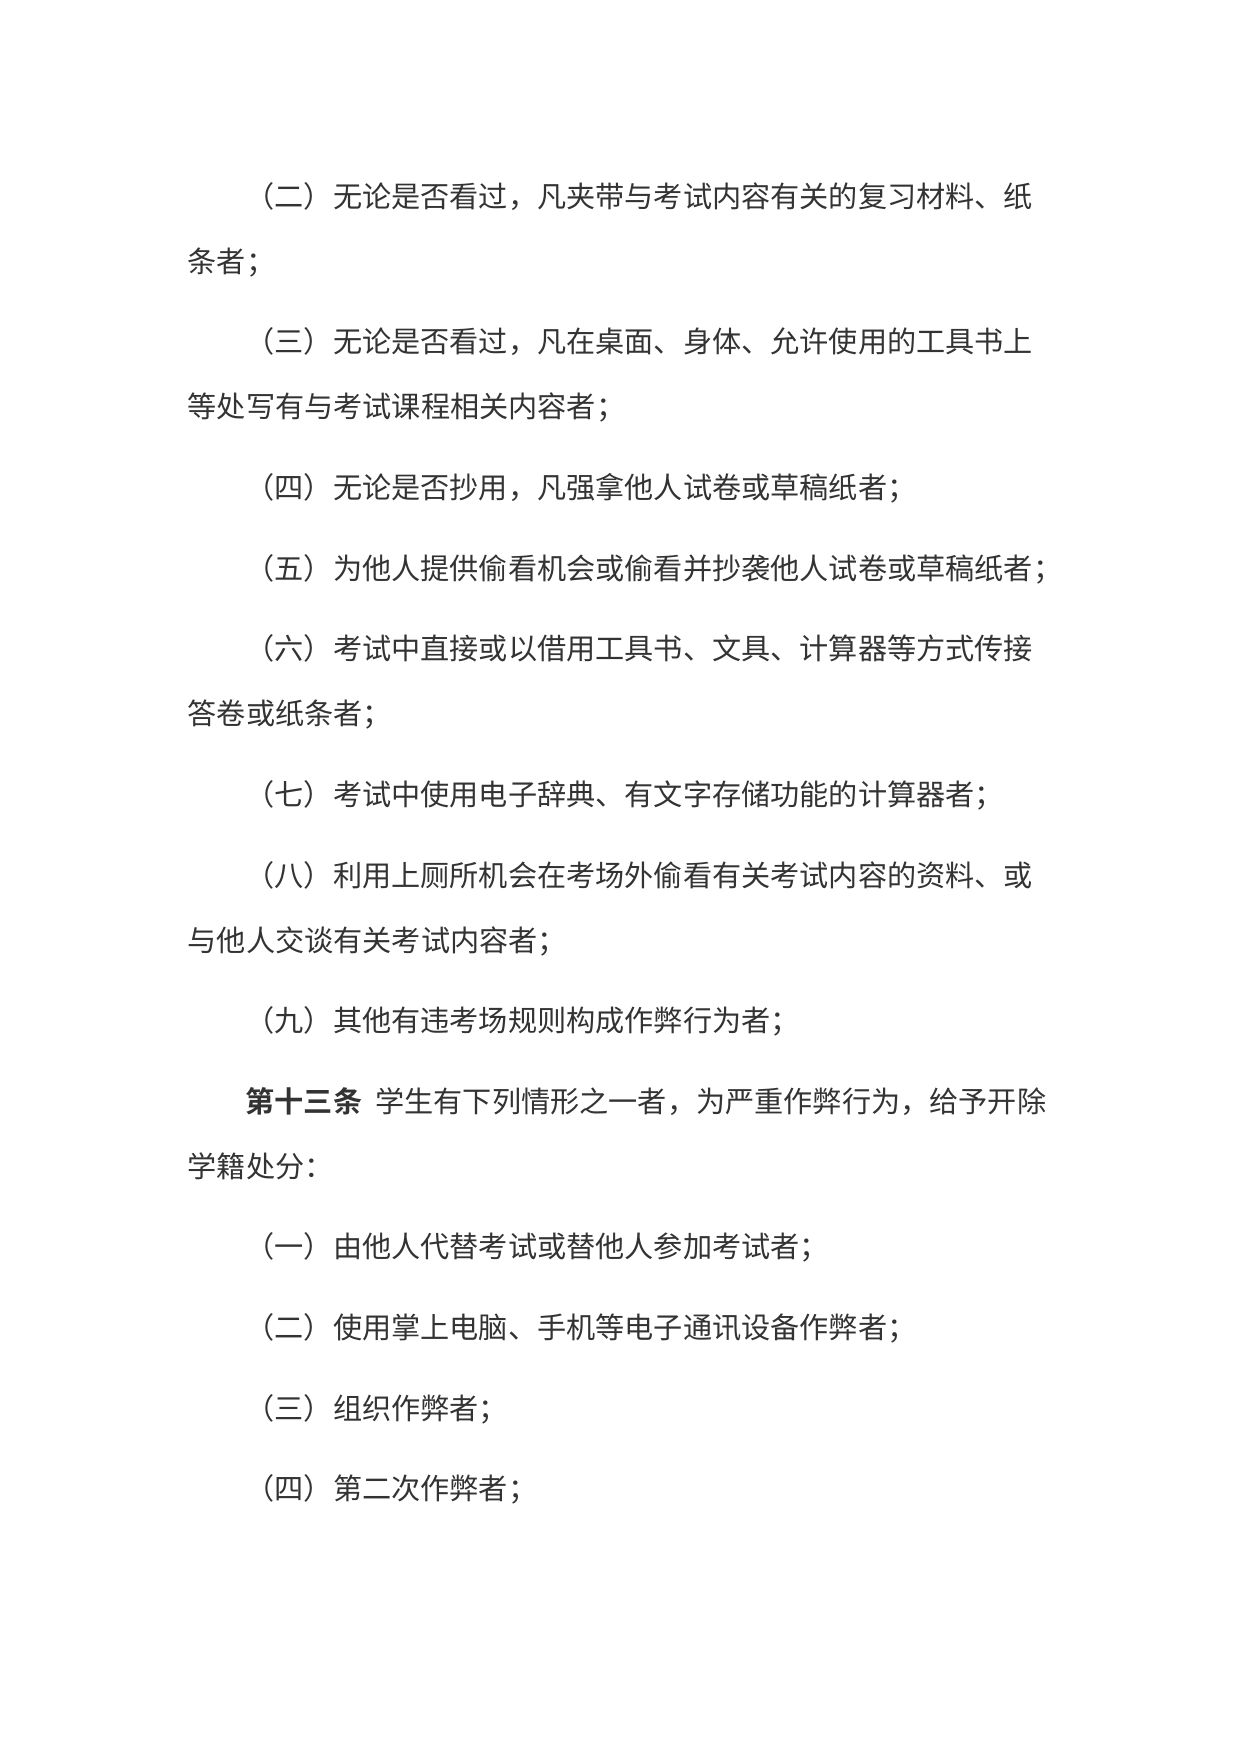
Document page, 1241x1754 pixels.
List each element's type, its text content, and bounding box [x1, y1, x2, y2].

text （五）为他人提供偷看机会或偷看并抄袭他人试卷或草稿纸者； [187, 534, 1053, 599]
text 第十三条 学生有下列情形之一者，为严重作弊行为，给予开除学籍处分： [187, 1067, 1053, 1197]
text （三）无论是否看过，凡在桌面、身体、允许使用的工具书上等处写有与考试课程相关内容者； [187, 308, 1053, 438]
text （二）使用掌上电脑、手机等电子通讯设备作弊者； [187, 1293, 1053, 1358]
text （二）无论是否看过，凡夹带与考试内容有关的复习材料、纸条者； [187, 162, 1053, 292]
text （七）考试中使用电子辞典、有文字存储功能的计算器者； [187, 760, 1053, 825]
text （四）无论是否抄用，凡强拿他人试卷或草稿纸者； [187, 453, 1053, 518]
text （四）第二次作弊者； [187, 1454, 1053, 1519]
text （一）由他人代替考试或替他人参加考试者； [187, 1213, 1053, 1278]
text （六）考试中直接或以借用工具书、文具、计算器等方式传接答卷或纸条者； [187, 614, 1053, 744]
text （九）其他有违考场规则构成作弊行为者； [187, 986, 1053, 1051]
text （八）利用上厕所机会在考场外偷看有关考试内容的资料、或与他人交谈有关考试内容者； [187, 841, 1053, 971]
text （三）组织作弊者； [187, 1374, 1053, 1439]
